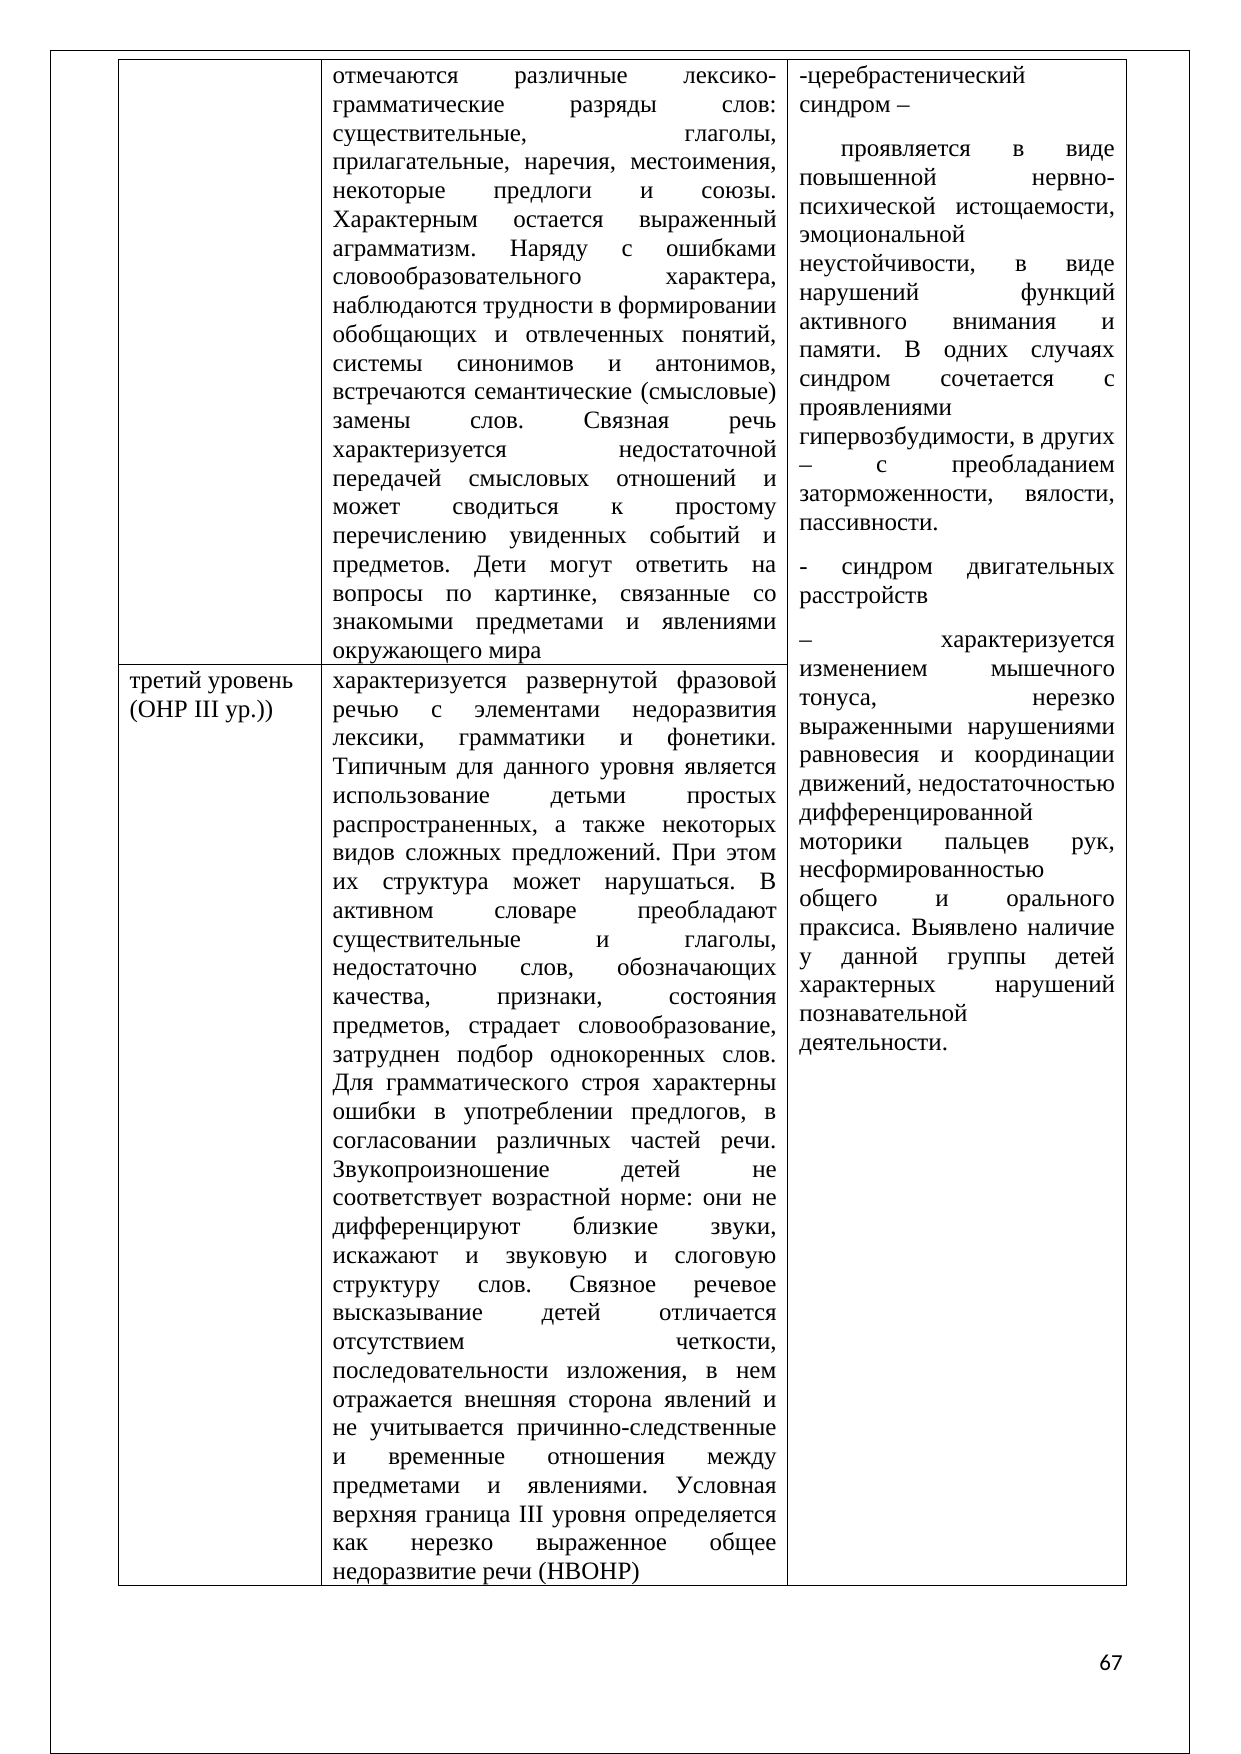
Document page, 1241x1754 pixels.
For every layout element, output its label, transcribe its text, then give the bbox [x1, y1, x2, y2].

table_cell третий уровень (ОНР III ур.)) [119, 665, 321, 1585]
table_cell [119, 60, 321, 664]
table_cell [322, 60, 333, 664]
table_cell характеризуется развернутой фразовой речью с элементами недоразвития лексики, грамматики и фонетики. Типичным для данного уровня является использование детьми простых распространенных, а также некоторых видов сложных предложений. При этом их структура может нарушаться. В активном словаре преобладают существительные и глаголы, недостаточно слов, обозначающих качества, признаки, состояния предметов, страдает словообразование, затруднен подбор однокоренных слов. Для грамматического строя характерны ошибки в употреблении предлогов, в согласовании различных частей речи. Звукопроизношение детей не соответствует возрастной норме: они не дифференцируют близкие звуки, искажают и звуковую и слоговую структуру слов. Связное речевое высказывание детей отличается отсутствием четкости, последовательности изложения, в нем отражается внешняя сторона явлений и не учитывается причинно-следственные и временные отношения между предметами и явлениями. Условная верхняя граница III уровня определяется как нерезко выраженное общее недоразвитие речи (НВОНР) [322, 665, 787, 1585]
